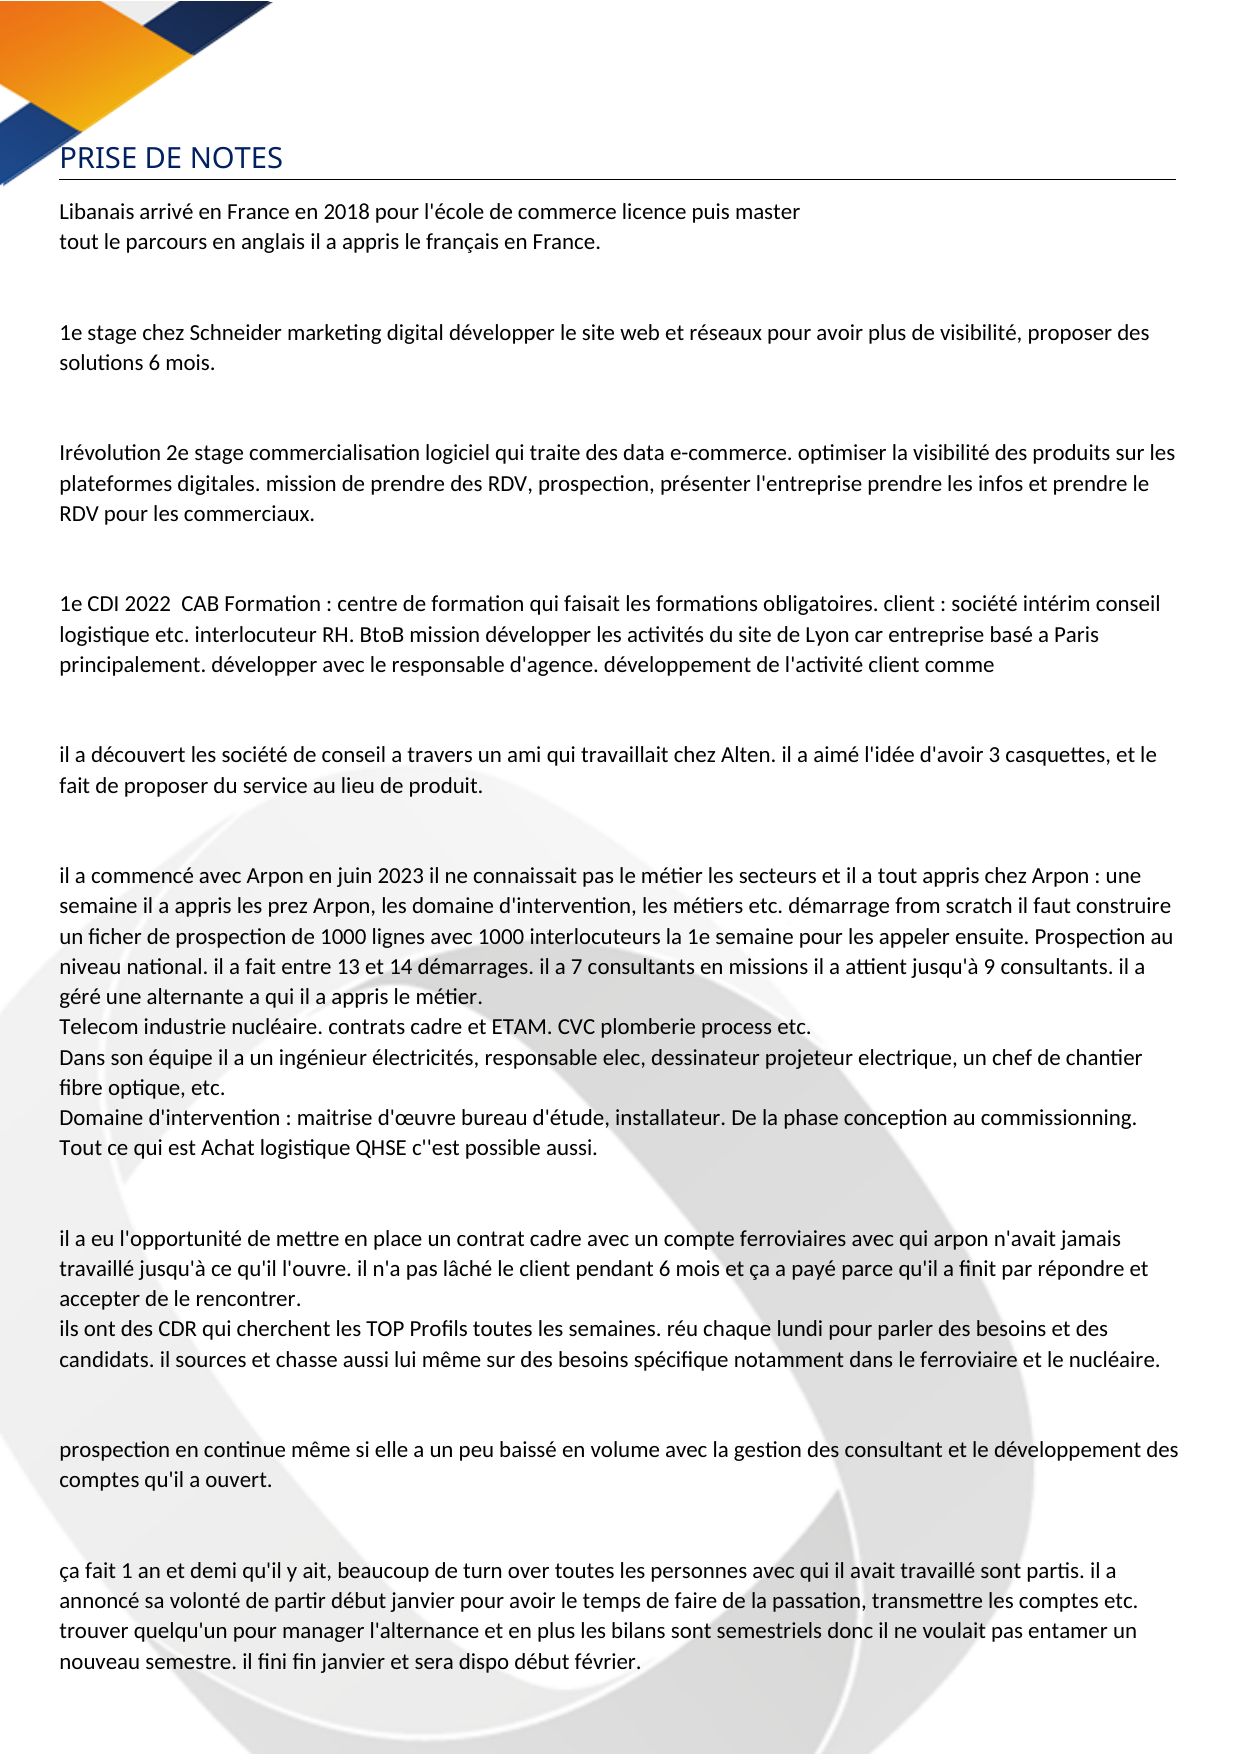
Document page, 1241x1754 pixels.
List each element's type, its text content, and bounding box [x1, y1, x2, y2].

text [59, 197, 1181, 1705]
picture [0, 1, 288, 203]
subtitle Prise de notes [59, 137, 1176, 179]
picture [0, 719, 1074, 1754]
